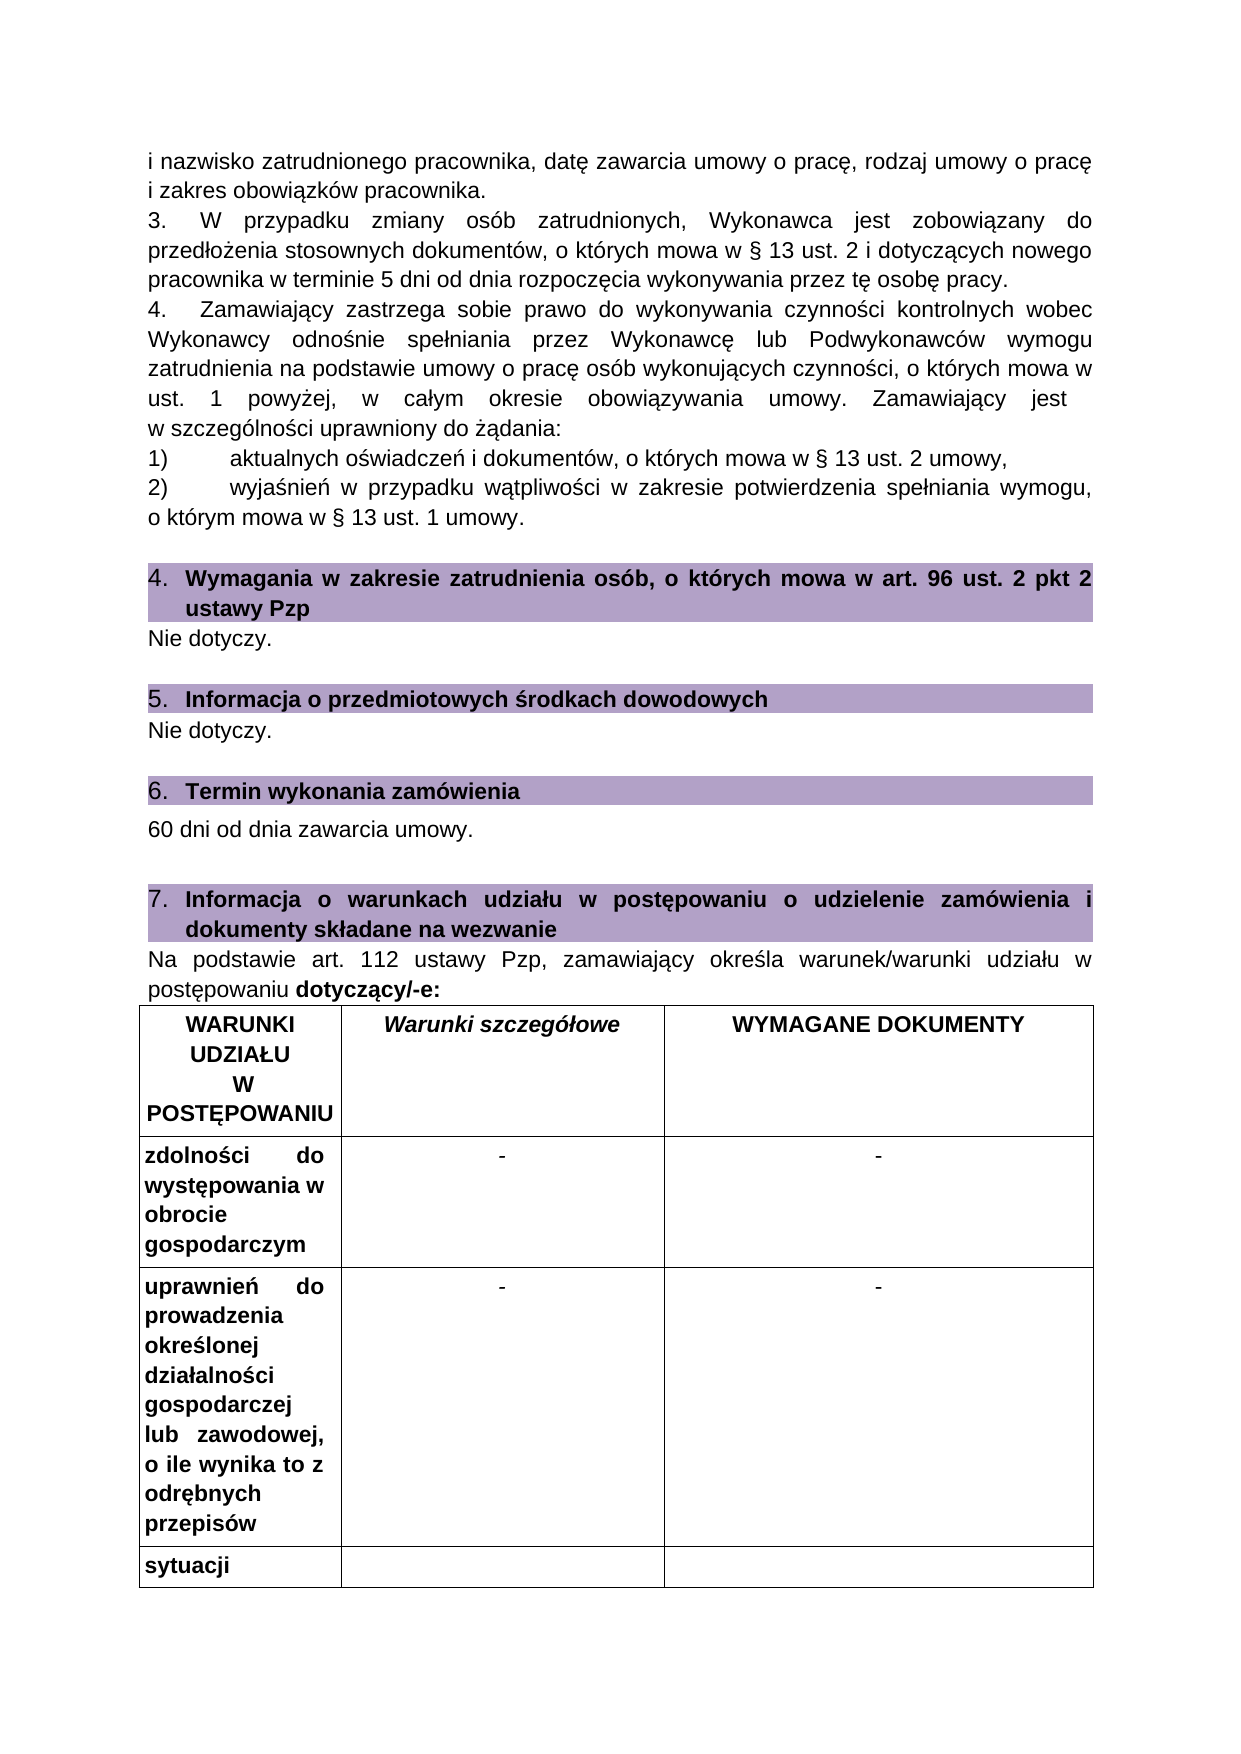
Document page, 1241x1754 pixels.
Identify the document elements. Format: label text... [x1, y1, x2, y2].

table_header WYMAGANE DOKUMENTY [665, 1006, 1093, 1136]
text Nie dotyczy. [148, 717, 1093, 743]
text Nie dotyczy. [148, 625, 1093, 651]
list W przypadku zmiany osób zatrudnionych, Wykonawca jest zobowiązany do przedłożenia stosownych dokumentów, o których mowa w § 13 ust. 2 i dotyczących nowego pracownika w terminie 5 dni od dnia rozpoczęcia wykonywania przez tę osobę pracy. [148, 207, 1093, 293]
table_cell [665, 1547, 1093, 1587]
table_cell uprawnień do prowadzenia określonej działalności gospodarczej lub zawodowej, o ile wynika to z odrębnych przepisów [140, 1268, 341, 1546]
list Informacja o warunkach udziału w postępowaniu o udzielenie zamówienia i dokumenty składane na wezwanie [148, 884, 1093, 942]
table_cell - [665, 1268, 1093, 1546]
table_header WARUNKI UDZIAŁU W POSTĘPOWANIU [140, 1006, 341, 1136]
list Zamawiający zastrzega sobie prawo do wykonywania czynności kontrolnych wobec Wykonawcy odnośnie spełniania przez Wykonawcę lub Podwykonawców wymogu zatrudnienia na podstawie umowy o pracę osób wykonujących czynności, o których mowa w ust. 1 powyżej, w całym okresie obowiązywania umowy. Zamawiający jest w szczególności uprawniony do żądania: [148, 296, 1093, 441]
list aktualnych oświadczeń i dokumentów, o których mowa w § 13 ust. 2 umowy, [148, 444, 1093, 471]
list Termin wykonania zamówienia [148, 776, 1093, 805]
text Na podstawie art. 112 ustawy Pzp, zamawiający określa warunek/warunki udziału w postępowaniu dotyczący/-e: [148, 946, 1093, 1002]
list Wymagania w zakresie zatrudnienia osób, o których mowa w art. 96 ust. 2 pkt 2 ustawy Pzp [148, 563, 1093, 622]
text 60 dni od dnia zawarcia umowy. [148, 808, 1093, 842]
table_header Warunki szczegółowe [342, 1006, 664, 1136]
table_cell - [665, 1137, 1093, 1267]
list wyjaśnień w przypadku wątpliwości w zakresie potwierdzenia spełniania wymogu, o którym mowa w § 13 ust. 1 umowy. [148, 474, 1093, 530]
table_cell - [342, 1137, 664, 1267]
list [148, 148, 1093, 204]
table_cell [140, 1547, 341, 1587]
table_cell [342, 1547, 664, 1587]
table_cell zdolności do występowania w obrocie gospodarczym [140, 1137, 341, 1267]
table_cell - [342, 1268, 664, 1546]
list Informacja o przedmiotowych środkach dowodowych [148, 684, 1093, 713]
